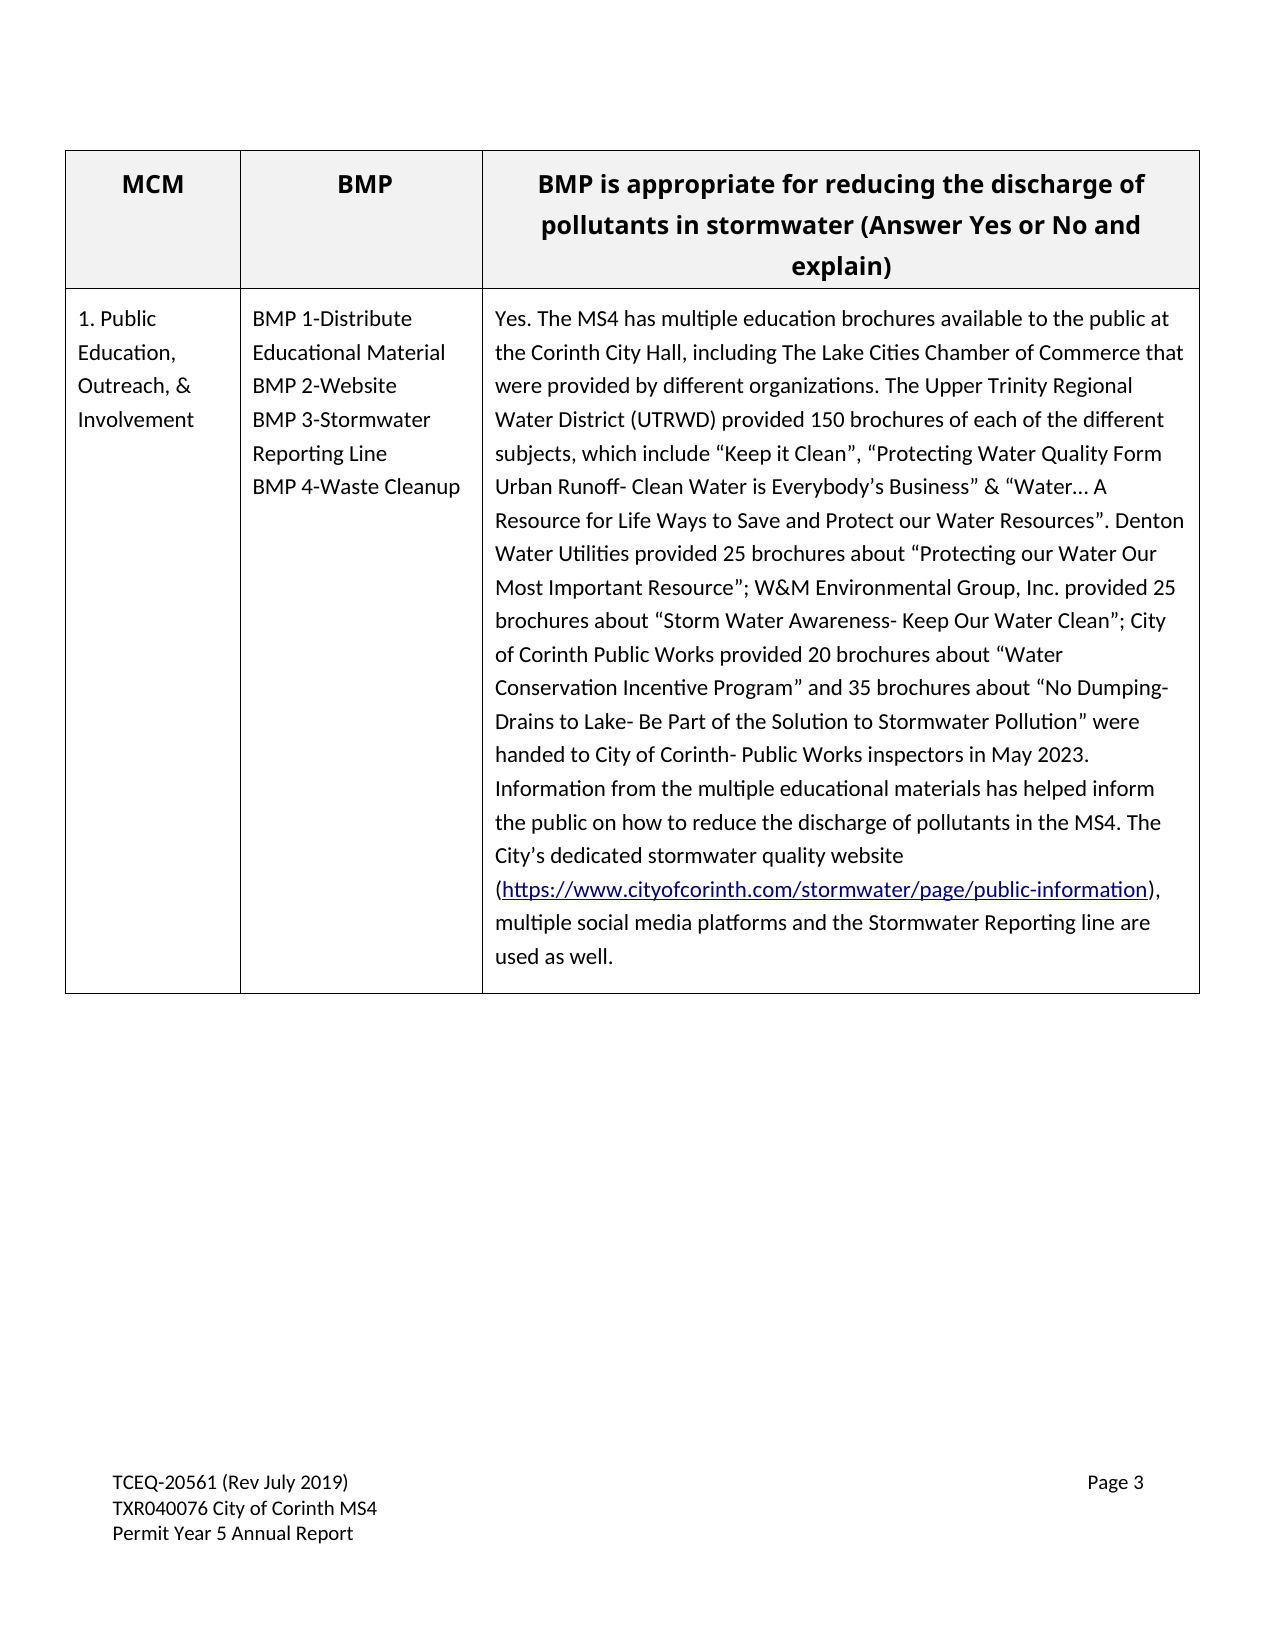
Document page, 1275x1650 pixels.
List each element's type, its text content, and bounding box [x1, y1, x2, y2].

table_cell BMP 1-Distribute Educational Material BMP 2-Website BMP 3-Stormwater Reporting Line BMP 4-Waste Cleanup [241, 289, 482, 993]
table_cell Yes. The MS4 has multiple education brochures available to the public at the Corinth City Hall, including The Lake Cities Chamber of Commerce that were provided by different organizations. The Upper Trinity Regional Water District (UTRWD) provided 150 brochures of each of the different subjects, which include “Keep it Clean”, “Protecting Water Quality Form Urban Runoff- Clean Water is Everybody’s Business” & “Water… A Resource for Life Ways to Save and Protect our Water Resources”. Denton Water Utilities provided 25 brochures about “Protecting our Water Our Most Important Resource”; W&M Environmental Group, Inc. provided 25 brochures about “Storm Water Awareness- Keep Our Water Clean”; City of Corinth Public Works provided 20 brochures about “Water Conservation Incentive Program” and 35 brochures about “No Dumping- Drains to Lake- Be Part of the Solution to Stormwater Pollution” were handed to City of Corinth- Public Works inspectors in May 2023. Information from the multiple educational materials has helped inform the public on how to reduce the discharge of pollutants in the MS4. The City’s dedicated stormwater quality website (https://www.cityofcorinth.com/stormwater/page/public-information), multiple social media platforms and the Stormwater Reporting line are used as well. [483, 289, 1199, 993]
table_header MCM [66, 151, 240, 288]
table_cell 1. Public Education, Outreach, & Involvement [66, 289, 240, 993]
table_header BMP is appropriate for reducing the discharge of pollutants in stormwater (Answer Yes or No and explain) [483, 151, 1199, 288]
table_header BMP [241, 151, 482, 288]
